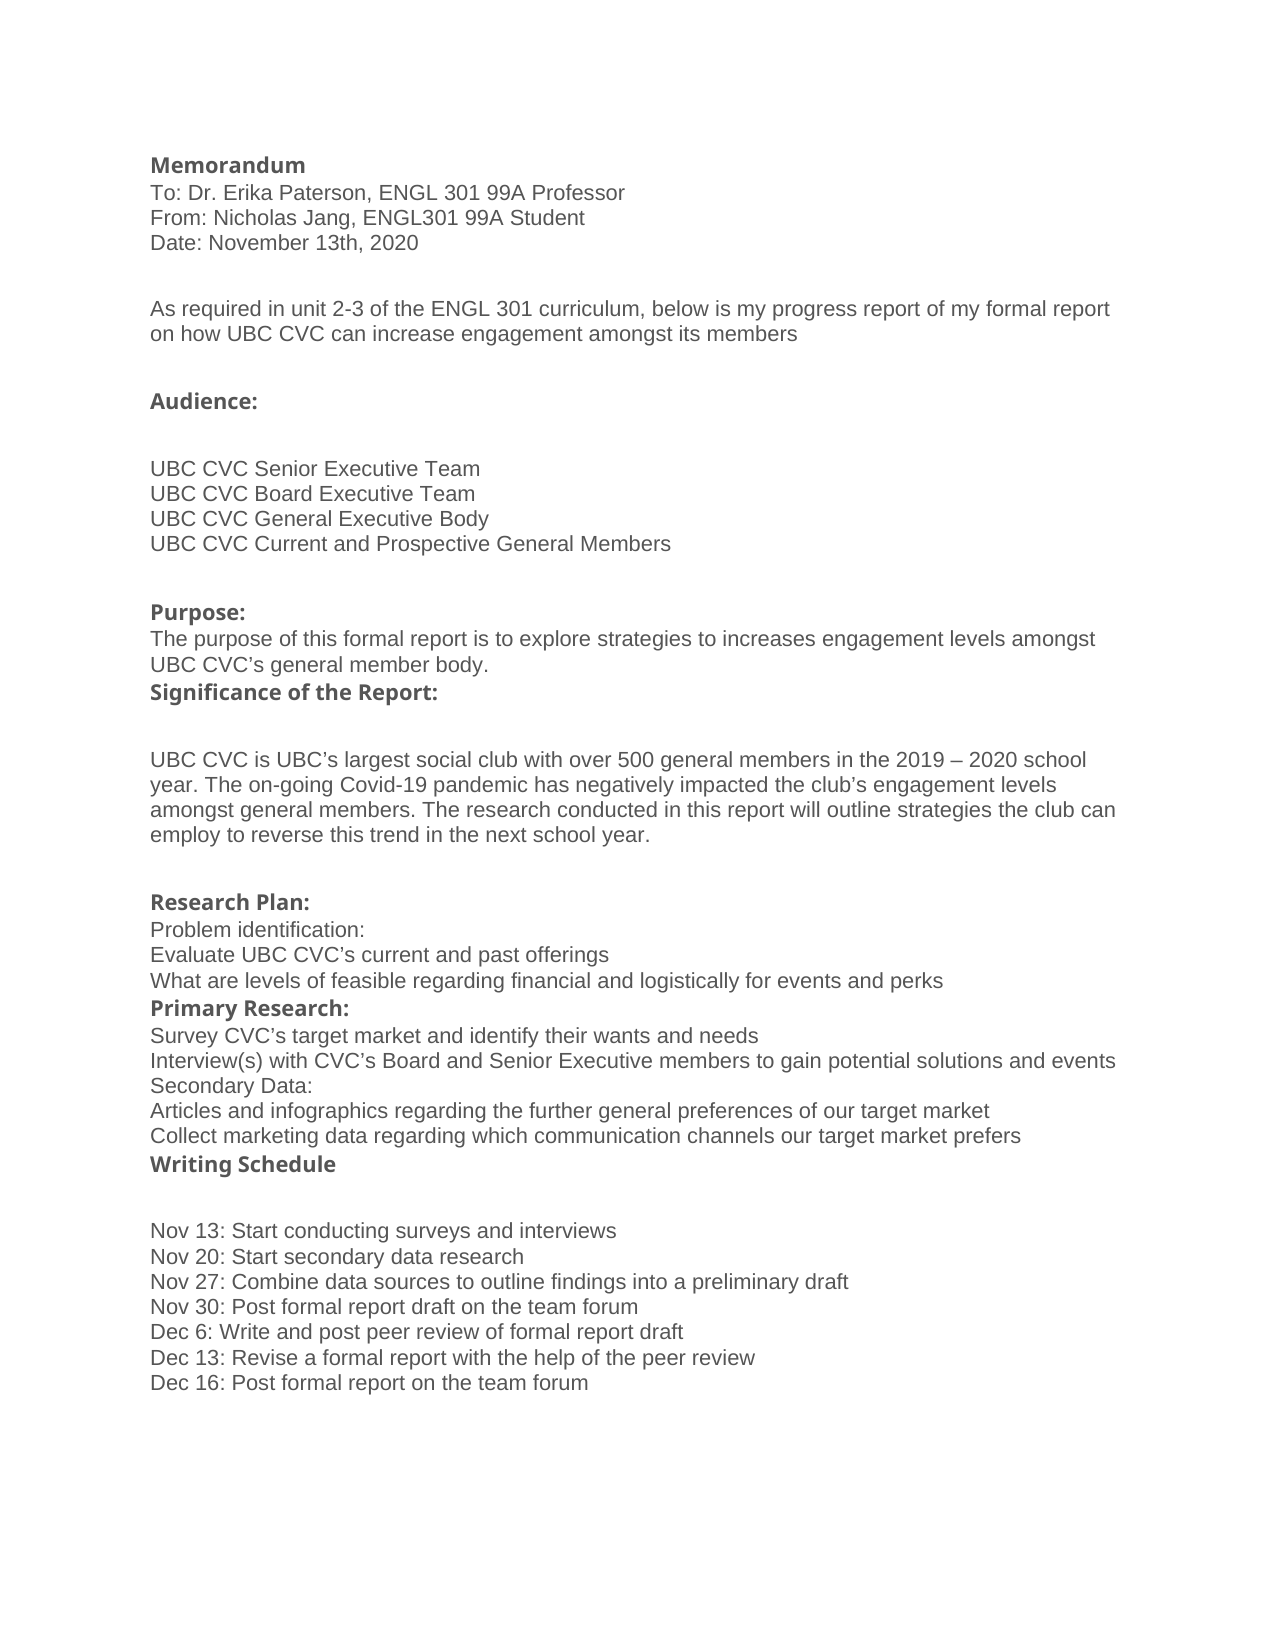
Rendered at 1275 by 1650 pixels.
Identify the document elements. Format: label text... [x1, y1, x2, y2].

text Audience: [150, 386, 1125, 416]
text Research Plan: Problem identification: Evaluate UBC CVC’s current and past offerings What are levels of feasible regarding financial and logistically for events and perks [150, 887, 1125, 993]
text Primary Research: Survey CVC’s target market and identify their wants and needs Interview(s) with CVC’s Board and Senior Executive members to gain potential solutions and events Secondary Data: Articles and infographics regarding the further general preferences of our target market Collect marketing data regarding which communication channels our target market prefers [150, 993, 1125, 1148]
text UBC CVC Senior Executive Team UBC CVC Board Executive Team UBC CVC General Executive Body UBC CVC Current and Prospective General Members [150, 456, 1125, 556]
text Memorandum To: Dr. Erika Paterson, ENGL 301 99A Professor From: Nicholas Jang, ENGL301 99A Student Date: November 13th, 2020 [150, 150, 1125, 255]
text As required in unit 2-3 of the ENGL 301 curriculum, below is my progress report of my formal report on how UBC CVC can increase engagement amongst its members [150, 295, 1125, 346]
text Purpose: The purpose of this formal report is to explore strategies to increases engagement levels amongst UBC CVC’s general member body. [150, 596, 1125, 677]
text Significance of the Report: [150, 677, 1125, 706]
text Writing Schedule [150, 1148, 1125, 1178]
text Nov 13: Start conducting surveys and interviews Nov 20: Start secondary data research Nov 27: Combine data sources to outline findings into a preliminary draft Nov 30: Post formal report draft on the team forum Dec 6: Write and post peer review of formal report draft Dec 13: Revise a formal report with the help of the peer review Dec 16: Post formal report on the team forum [150, 1218, 1125, 1395]
text UBC CVC is UBC’s largest social club with over 500 general members in the 2019 – 2020 school year. The on-going Covid-19 pandemic has negatively impacted the club’s engagement levels amongst general members. The research conducted in this report will outline strategies the club can employ to reverse this trend in the next school year. [150, 746, 1125, 847]
